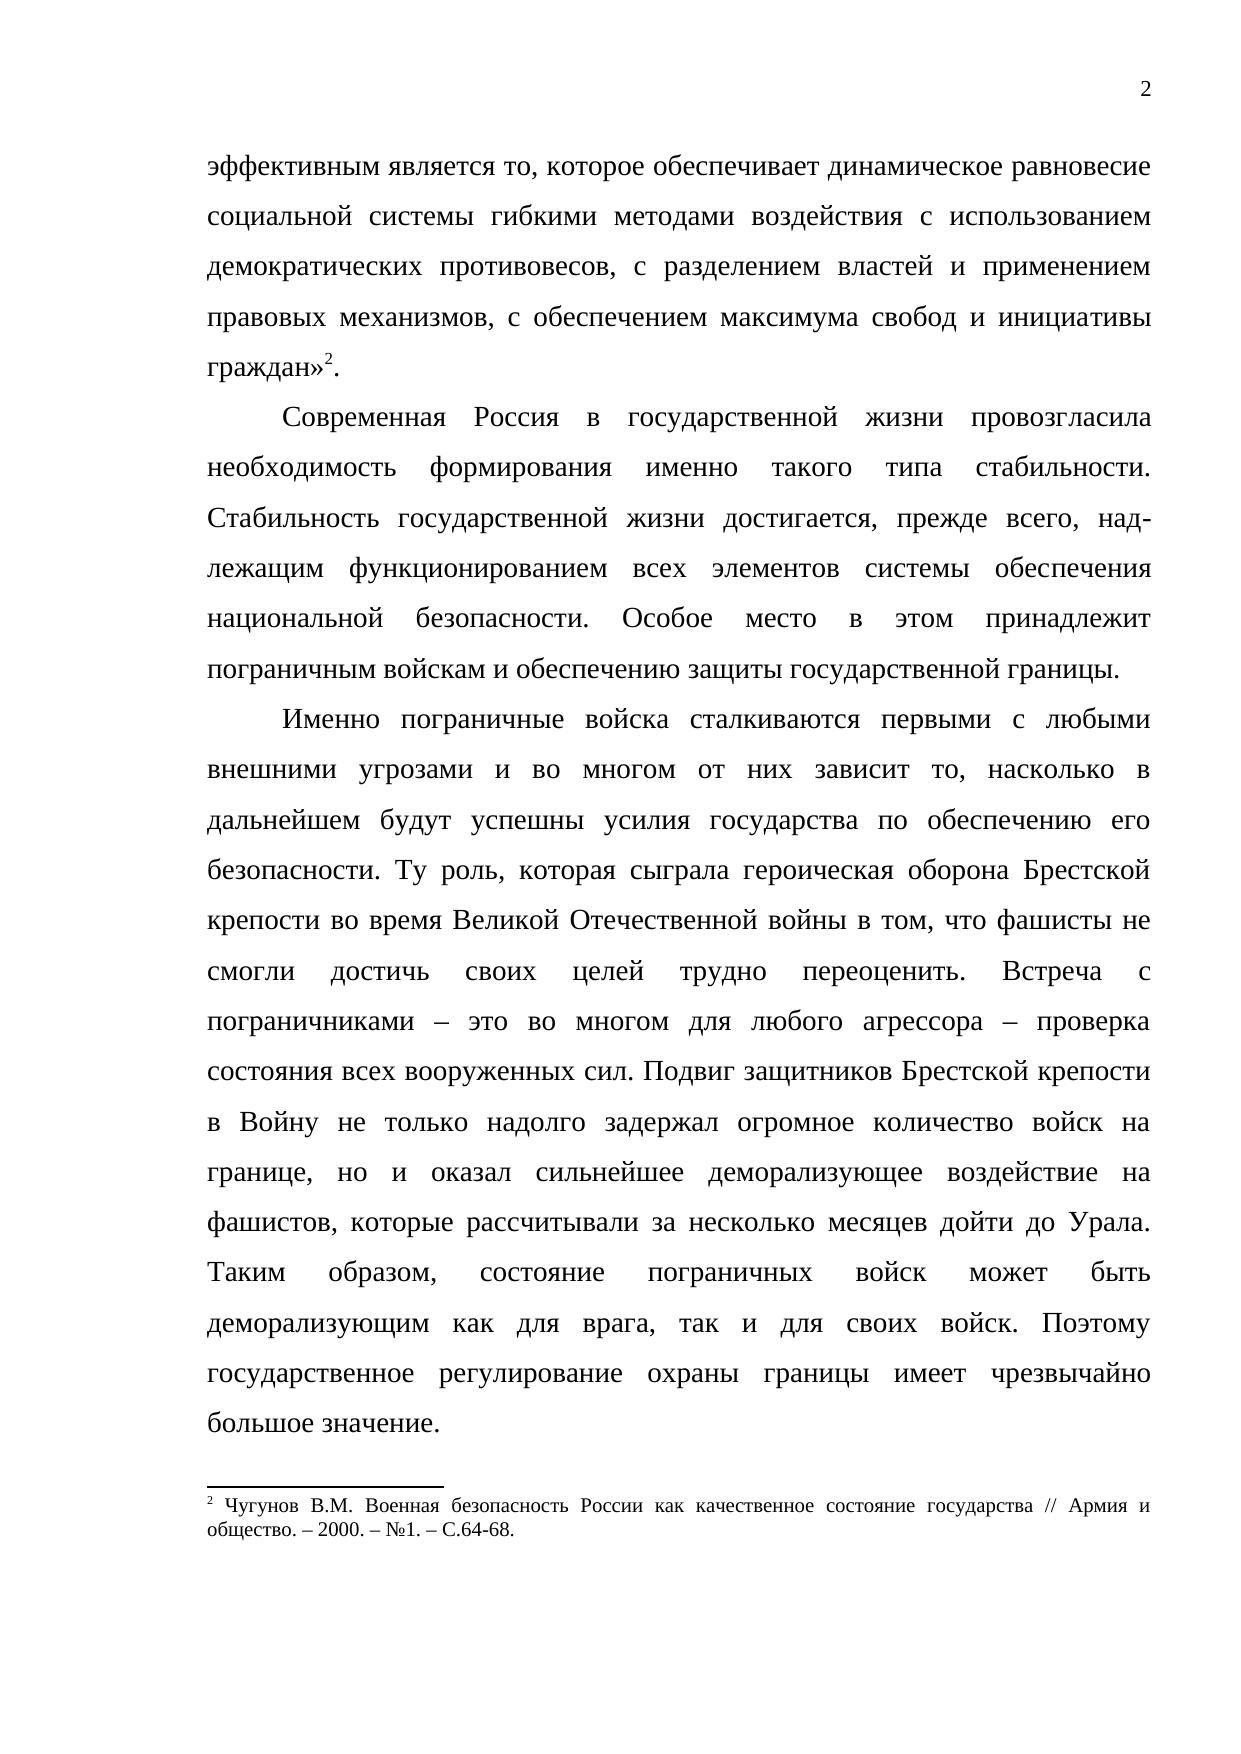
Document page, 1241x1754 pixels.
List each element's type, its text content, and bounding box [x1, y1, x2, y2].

text Современная Россия в государственной жизни провозгласила необходимость формирования именно такого типа стабильности. Стабильность государственной жизни достигается, прежде всего, надлежащим функционированием всех элементов системы обеспечения национальной безопасности. Особое место в этом принадлежит пограничным войскам и обеспечению защиты государственной границы. [207, 399, 1152, 684]
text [207, 148, 1152, 382]
text Именно пограничные войска сталкиваются первыми с любыми внешними угрозами и во многом от них зависит то, насколько в дальнейшем будут успешны усилия государства по обеспечению его безопасности. Ту роль, которая сыграла героическая оборона Брестской крепости во время Великой Отечественной войны в том, что фашисты не смогли достичь своих целей трудно переоценить. Встреча с пограничниками – это во многом для любого агрессора – проверка состояния всех вооруженных сил. Подвиг защитников Брестской крепости в Войну не только надолго задержал огромное количество войск на границе, но и оказал сильнейшее деморализующее воздействие на фашистов, которые рассчитывали за несколько месяцев дойти до Урала. Таким образом, состояние пограничных войск может быть деморализующим как для врага, так и для своих войск. Поэтому государственное регулирование охраны границы имеет чрезвычайно большое значение. [207, 701, 1152, 1439]
